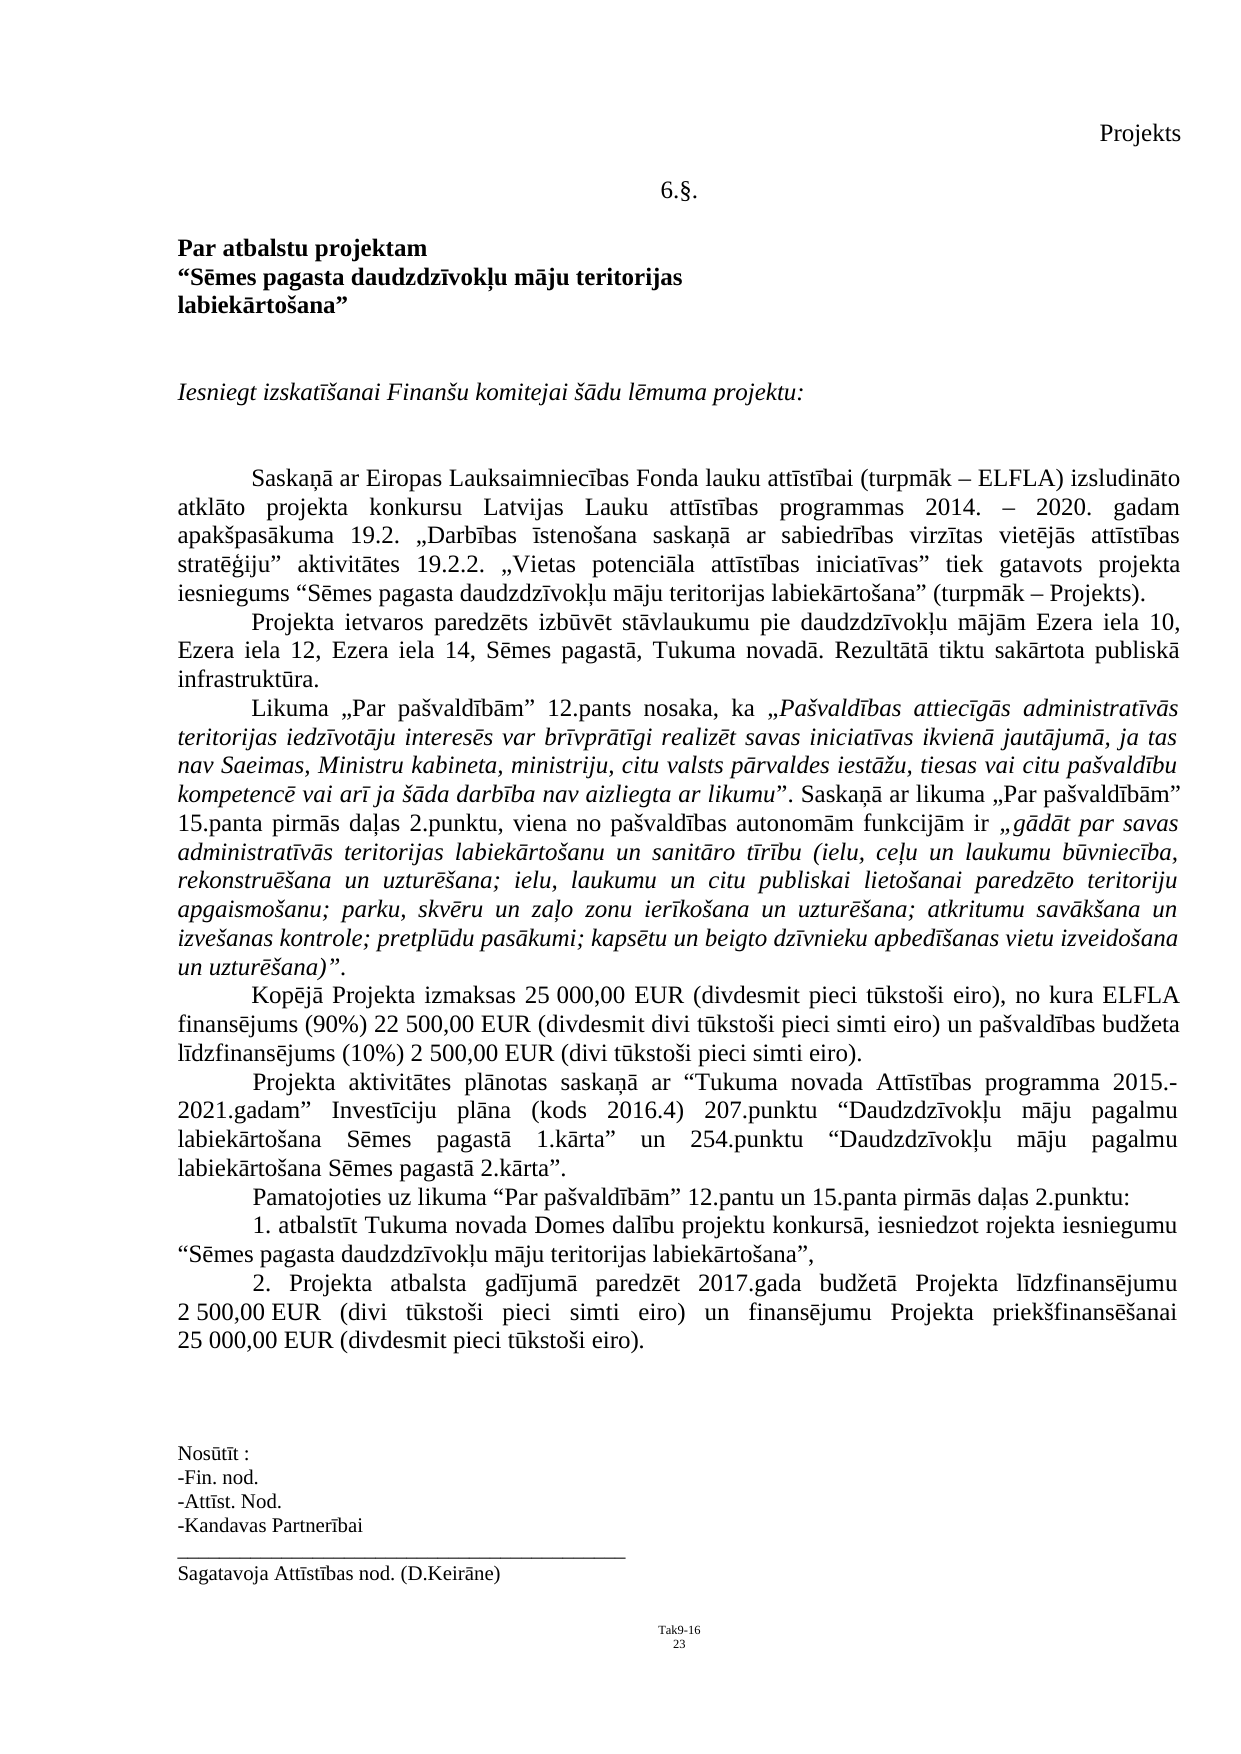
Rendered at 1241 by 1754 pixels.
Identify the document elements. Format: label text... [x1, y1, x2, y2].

text Kopējā Projekta izmaksas 25 000,00 EUR (divdesmit pieci tūkstoši eiro), no kura ELFLA finansējums (90%) 22 500,00 EUR (divdesmit divi tūkstoši pieci simti eiro) un pašvaldības budžeta līdzfinansējums (10%) 2 500,00 EUR (divi tūkstoši pieci simti eiro). [177, 981, 1181, 1067]
text 1. atbalstīt Tukuma novada Domes dalību projektu konkursā, iesniedzot rojekta iesniegumu “Sēmes pagasta daudzdzīvokļu māju teritorijas labiekārtošana”, [177, 1211, 1178, 1268]
text Projekta ietvaros paredzēts izbūvēt stāvlaukumu pie daudzdzīvokļu mājām Ezera iela 10, Ezera iela 12, Ezera iela 14, Sēmes pagastā, Tukuma novadā. Rezultātā tiktu sakārtota publiskā infrastruktūra. [177, 607, 1181, 693]
text Sagatavoja Attīstības nod. (D.Keirāne) [177, 1561, 1181, 1585]
text Nosūtīt : [177, 1441, 1181, 1465]
text Projekts [177, 118, 1181, 147]
text Projekta aktivitātes plānotas saskaņā ar “Tukuma novada Attīstības programma 2015.-2021.gadam” Investīciju plāna (kods 2016.4) 207.punktu “Daudzdzīvokļu māju pagalmu labiekārtošana Sēmes pagastā 1.kārta” un 254.punktu “Daudzdzīvokļu māju pagalmu labiekārtošana Sēmes pagastā 2.kārta”. [177, 1067, 1178, 1182]
text Par atbalstu projektam [177, 233, 1181, 262]
text -Kandavas Partnerībai [177, 1513, 1181, 1537]
text 2. Projekta atbalsta gadījumā paredzēt 2017.gada budžetā Projekta līdzfinansējumu 2 500,00 EUR (divi tūkstoši pieci simti eiro) un finansējumu Projekta priekšfinansēšanai 25 000,00 EUR (divdesmit pieci tūkstoši eiro). [177, 1268, 1178, 1354]
text Saskaņā ar Eiropas Lauksaimniecības Fonda lauku attīstībai (turpmāk – ELFLA) izsludināto atklāto projekta konkursu Latvijas Lauku attīstības programmas 2014. – 2020. gadam apakšpasākuma 19.2. „Darbības īstenošana saskaņā ar sabiedrības virzītas vietējās attīstības stratēģiju” aktivitātes 19.2.2. „Vietas potenciāla attīstības iniciatīvas” tiek gatavots projekta iesniegums “Sēmes pagasta daudzdzīvokļu māju teritorijas labiekārtošana” (turpmāk – Projekts). [177, 463, 1181, 607]
text ___________________________________________ [177, 1537, 1181, 1561]
text -Attīst. Nod. [177, 1489, 1181, 1513]
text “Sēmes pagasta daudzdzīvokļu māju teritorijas [177, 262, 1181, 291]
text Likuma „Par pašvaldībām” 12.pants nosaka, ka „Pašvaldības attiecīgās administratīvās teritorijas iedzīvotāju interesēs var brīvprātīgi realizēt savas iniciatīvas ikvienā jautājumā, ja tas nav Saeimas, Ministru kabineta, ministriju, citu valsts pārvaldes iestāžu, tiesas vai citu pašvaldību kompetencē vai arī ja šāda darbība nav aizliegta ar likumu”. Saskaņā ar likuma „Par pašvaldībām” 15.panta pirmās daļas 2.punktu, viena no pašvaldības autonomām funkcijām ir „gādāt par savas administratīvās teritorijas labiekārtošanu un sanitāro tīrību (ielu, ceļu un laukumu būvniecība, rekonstruēšana un uzturēšana; ielu, laukumu un citu publiskai lietošanai paredzēto teritoriju apgaismošanu; parku, skvēru un zaļo zonu ierīkošana un uzturēšana; atkritumu savākšana un izvešanas kontrole; pretplūdu pasākumi; kapsētu un beigto dzīvnieku apbedīšanas vietu izveidošana un uzturēšana)”. [177, 693, 1181, 981]
text Iesniegt izskatīšanai Finanšu komitejai šādu lēmuma projektu: [177, 377, 1181, 406]
text labiekārtošana” [177, 291, 1181, 319]
text -Fin. nod. [177, 1465, 1181, 1489]
text 6.§. [177, 176, 1181, 204]
text Pamatojoties uz likuma “Par pašvaldībām” 12.pantu un 15.panta pirmās daļas 2.punktu: [177, 1182, 1178, 1211]
